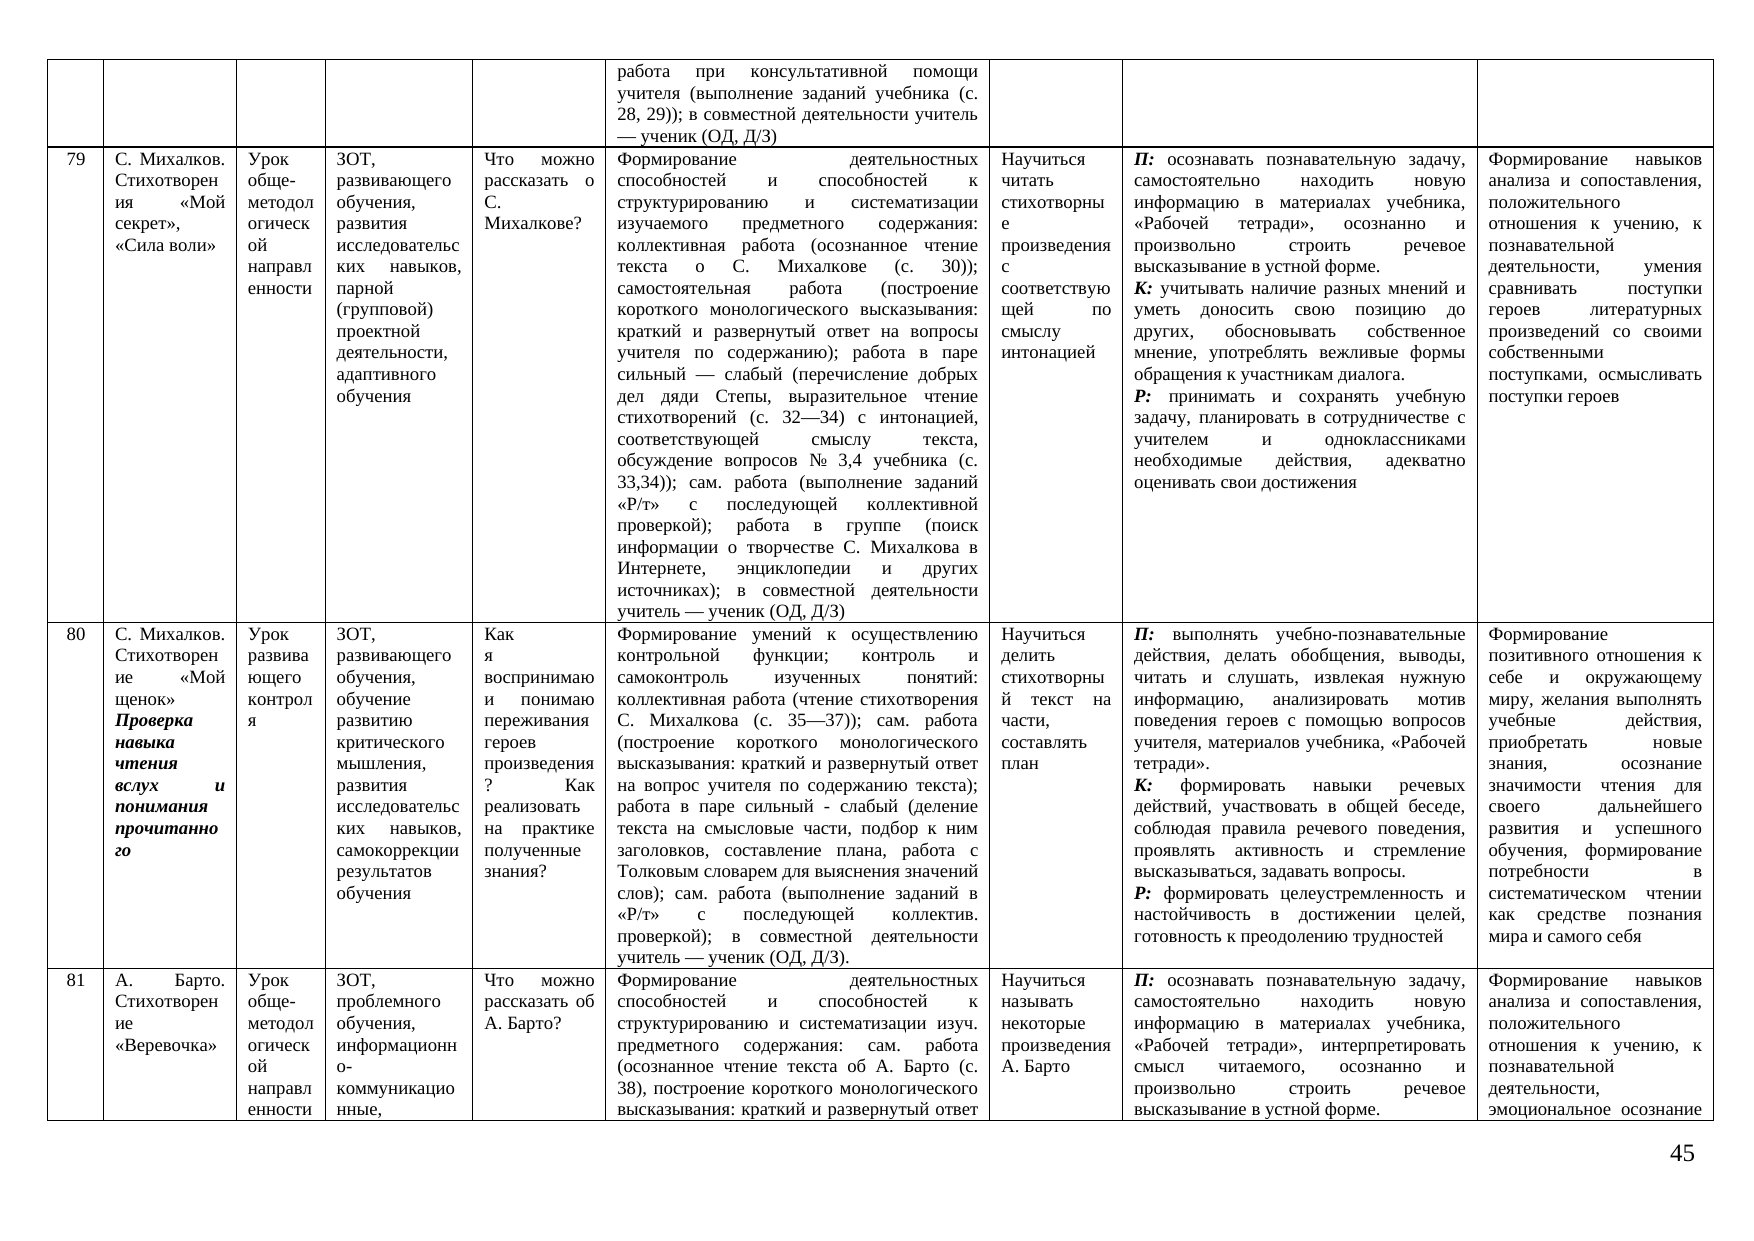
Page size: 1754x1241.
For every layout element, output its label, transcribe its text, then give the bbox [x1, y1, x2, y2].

table_cell Формирование позитивного отношения к себе и окружающему миру, желания выполнять учебные действия, приобретать новые знания, осознание значимости чтения для своего дальнейшего развития и успешного обучения, формирование потребности в систематическом чтении как средстве познания мира и самого себя [1478, 623, 1713, 968]
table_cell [606, 969, 989, 1120]
table_cell 80 [48, 623, 103, 968]
table_cell Научиться делить стихотворный текст на части, составлять план [990, 623, 1122, 968]
table_cell П: выполнять учебно-познавательные действия, делать обобщения, выводы, читать и слушать, извлекая нужную информацию, анализировать мотив поведения героев с помощью вопросов учителя, материалов учебника, «Рабочей тетради». К: формировать навыки речевых действий, участвовать в общей беседе, соблюдая правила речевого поведения, проявлять активность и стремление высказываться, задавать вопросы. Р: формировать целеустремленность и настойчивость в достижении целей, готовность к преодолению трудностей [1123, 623, 1477, 968]
table_cell П: осознавать познавательную задачу, самостоятельно находить новую информацию в материалах учебника, «Рабочей тетради», осознанно и произвольно строить речевое высказывание в устной форме. К: учитывать наличие разных мнений и уметь доносить свою позицию до других, обосновывать собственное мнение, употреблять вежливые формы обращения к участникам диалога. Р: принимать и сохранять учебную задачу, планировать в сотрудничестве с учителем и одноклассниками необходимые действия, адекватно оценивать свои достижения [1123, 148, 1477, 622]
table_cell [990, 60, 1122, 146]
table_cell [1478, 969, 1713, 1120]
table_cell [1478, 60, 1713, 146]
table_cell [606, 60, 989, 146]
table_cell Урок обще-методологической направленности [237, 148, 325, 622]
table_cell ЗОТ, развивающего обучения, обучение развитию критического мышления, развития исследовательских навыков, самокоррекции результатов обучения [326, 623, 472, 968]
table_cell 81 [48, 969, 103, 1120]
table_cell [104, 969, 236, 1120]
table_cell С. Михалков. Стихотворения «Мой секрет», «Сила воли» [104, 148, 236, 622]
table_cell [326, 969, 472, 1120]
table_cell Что можно рассказать о С. Михалкове? [473, 148, 605, 622]
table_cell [237, 60, 325, 146]
table_cell 79 [48, 148, 103, 622]
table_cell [326, 60, 472, 146]
table_cell Научиться читать стихотворные произведения с соответствующей по смыслу интонацией [990, 148, 1122, 622]
table_cell С. Михалков. Стихотворение «Мой щенок» Проверка навыка чтения вслух и понимания прочитанного [104, 623, 236, 968]
table_cell ЗОТ, развивающего обучения, развития исследовательских навыков, парной (групповой) проектной деятельности, адаптивного обучения [326, 148, 472, 622]
table_cell Как я воспринимаю и понимаю переживания героев произведения? Как реализовать на практике полученные знания? [473, 623, 605, 968]
table_cell Формирование деятельностных способностей и способностей к структурированию и систематизации изучаемого предметного содержания: коллективная работа (осознанное чтение текста о С. Михалкове (с. 30)); самостоятельная работа (построение короткого монологического высказывания: краткий и развернутый ответ на вопросы учителя по содержанию); работа в паре сильный — слабый (перечисление добрых дел дяди Степы, выразительное чтение стихотворений (с. 32—34) с интонацией, соответствующей смыслу текста, обсуждение вопросов № 3,4 учебника (с. 33,34)); сам. работа (выполнение заданий «Р/т» с последующей коллективной проверкой); работа в группе (поиск информации о творчестве С. Михалкова в Интернете, энциклопедии и других источниках); в совместной деятельности учитель — ученик (ОД, Д/З) [606, 148, 989, 622]
table_cell Формирование навыков анализа и сопоставления, положительного отношения к учению, к познавательной деятельности, умения сравнивать поступки героев литературных произведений со своими собственными поступками, осмысливать поступки героев [1478, 148, 1713, 622]
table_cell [473, 60, 605, 146]
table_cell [1123, 969, 1477, 1120]
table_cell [473, 969, 605, 1120]
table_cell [104, 60, 236, 146]
table_cell 78 [48, 60, 103, 146]
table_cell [1123, 60, 1477, 146]
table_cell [237, 969, 325, 1120]
table_cell Формирование умений к осуществлению контрольной функции; контроль и самоконтроль изученных понятий: коллективная работа (чтение стихотворения С. Михалкова (с. 35—37)); сам. работа (построение короткого монологического высказывания: краткий и развернутый ответ на вопрос учителя по содержанию текста); работа в паре сильный - слабый (деление текста на смысловые части, подбор к ним заголовков, составление плана, работа с Толковым словарем для выяснения значений слов); сам. работа (выполнение заданий в «Р/т» с последующей коллектив. проверкой); в совместной деятельности учитель — ученик (ОД, Д/З). [606, 623, 989, 968]
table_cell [990, 969, 1122, 1120]
table_cell Урок развивающего контроля [237, 623, 325, 968]
